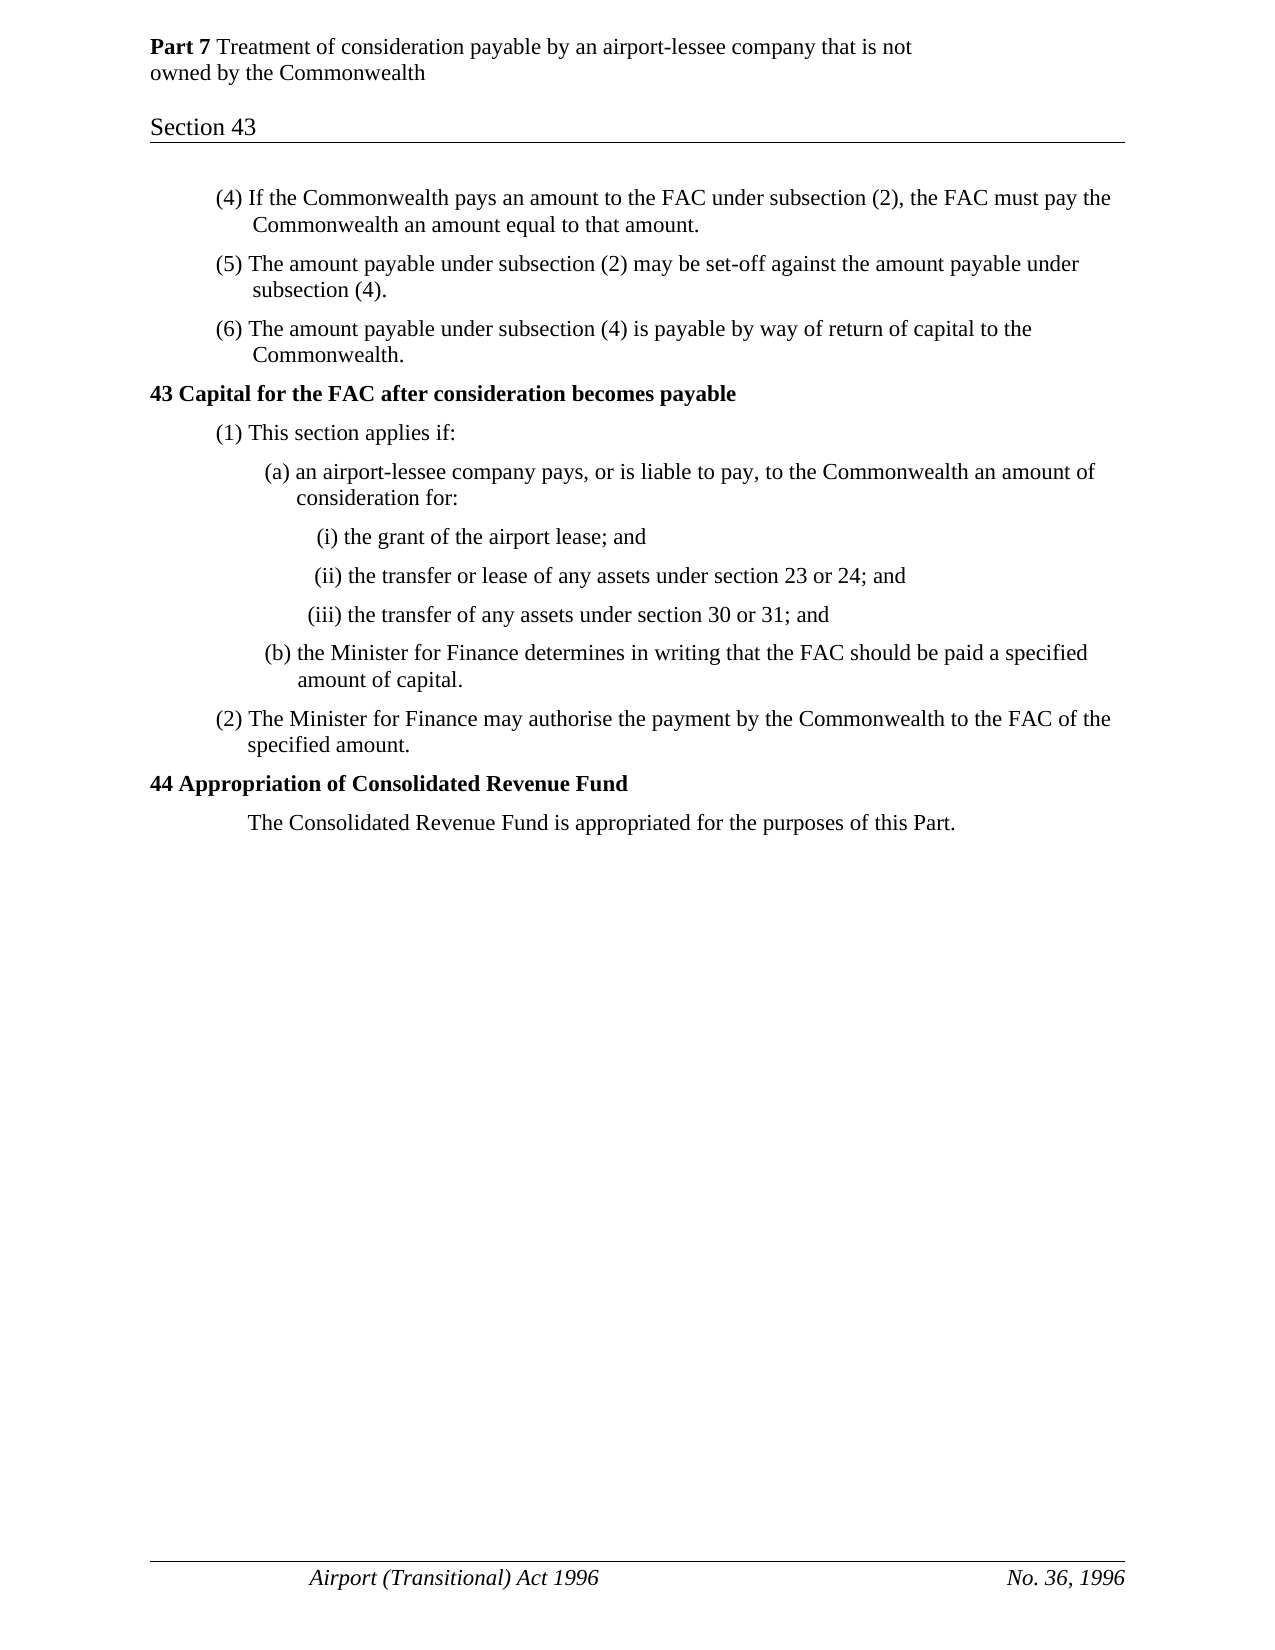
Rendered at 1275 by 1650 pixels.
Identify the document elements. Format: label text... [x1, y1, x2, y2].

text (4) If the Commonwealth pays an amount to the FAC under subsection (2), the FAC must pay the Commonwealth an amount equal to that amount. [216, 184, 1125, 237]
text (2) The Minister for Finance may authorise the payment by the Commonwealth to the FAC of the specified amount. [216, 705, 1125, 757]
text 44 Appropriation of Consolidated Revenue Fund [150, 770, 1125, 796]
text (a) an airport-lessee company pays, or is liable to pay, to the Commonwealth an amount of consideration for: [264, 458, 1125, 510]
text (5) The amount payable under subsection (2) may be set-off against the amount payable under subsection (4). [216, 249, 1125, 302]
text The Consolidated Revenue Fund is appropriated for the purposes of this Part. [150, 809, 1125, 835]
text (ii) the transfer or lease of any assets under section 23 or 24; and [150, 562, 1125, 588]
text (iii) the transfer of any assets under section 30 or 31; and [150, 601, 1125, 627]
text (b) the Minister for Finance determines in writing that the FAC should be paid a specified amount of capital. [264, 639, 1125, 692]
text (6) The amount payable under subsection (4) is payable by way of return of capital to the Commonwealth. [216, 315, 1125, 367]
text (1) This section applies if: [150, 419, 1125, 445]
text 43 Capital for the FAC after consideration becomes payable [150, 380, 1125, 406]
text (i) the grant of the airport lease; and [150, 523, 1125, 549]
